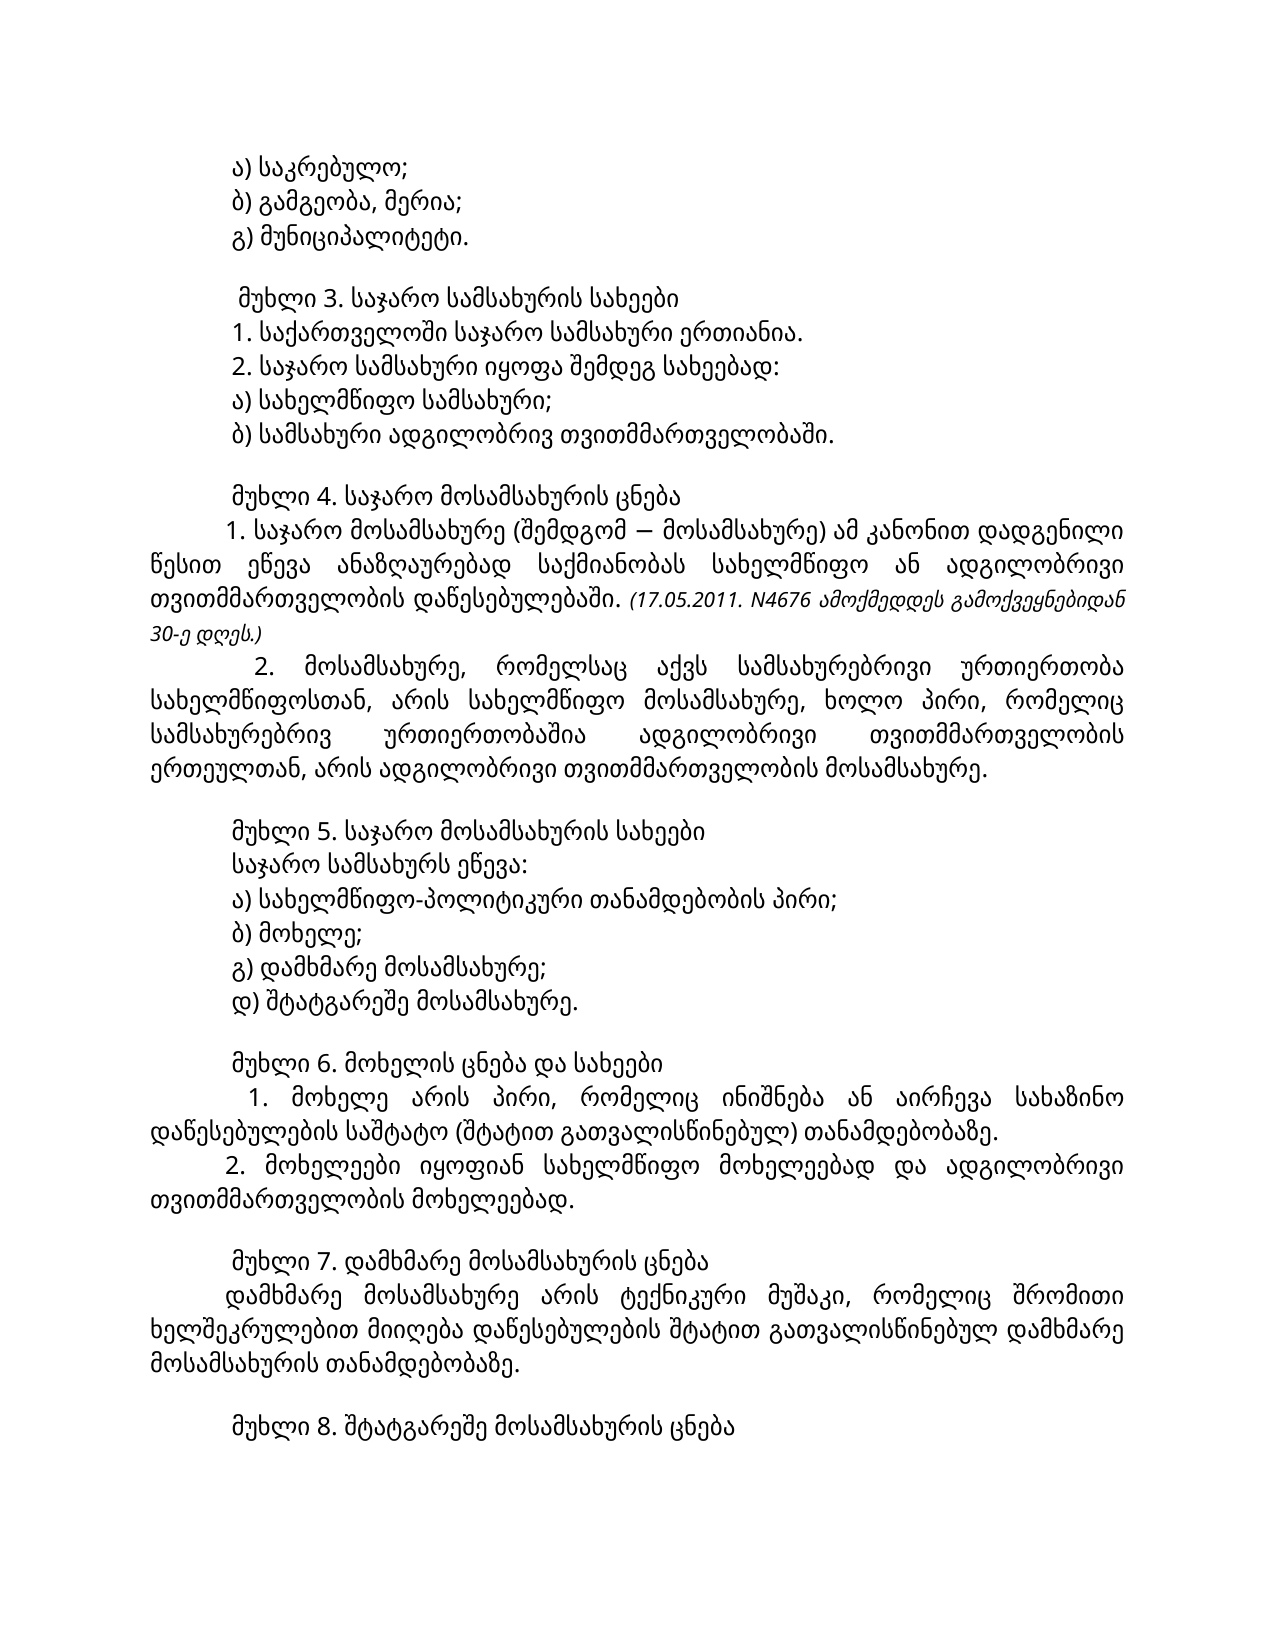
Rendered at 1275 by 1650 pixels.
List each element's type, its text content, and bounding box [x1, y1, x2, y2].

text ბ) მოხელე; [150, 915, 1125, 949]
text 1. მოხელე არის პირი, რომელიც ინიშნება ან აირჩევა სახაზინო დაწესებულების საშტატო (შტატით გათვალისწინებულ) თანამდებობაზე. [150, 1079, 1125, 1148]
text ბ) სამსახური ადგილობრივ თვითმმართველობაში. [150, 416, 1125, 451]
text მუხლი 4. საჯარო მოსამსახურის ცნება [150, 478, 1125, 513]
text 2. საჯარო სამსახური იყოფა შემდეგ სახეებად: [150, 348, 1125, 382]
text მუხლი 3. საჯარო სამსახურის სახეები [150, 280, 1125, 314]
text მუხლი 8. შტატგარეშე მოსამსახურის ცნება [150, 1408, 1125, 1442]
text მუხლი 7. დამხმარე მოსამსახურის ცნება [150, 1244, 1125, 1278]
text ბ) გამგეობა, მერია; [150, 184, 1125, 218]
text 1. საჯარო მოსამსახურე (შემდგომ − მოსამსახურე) ამ კანონით დადგენილი წესით ეწევა ანაზღაურებად საქმიანობას სახელმწიფო ან ადგილობრივი თვითმმართველობის დაწესებულებაში. (17.05.2011. N4676 ამოქმედდეს გამოქვეყნებიდან 30-ე დღეს.) [150, 513, 1125, 649]
text ა) სახელმწიფო სამსახური; [150, 382, 1125, 416]
text 1. საქართველოში საჯარო სამსახური ერთიანია. [150, 314, 1125, 348]
text ა) საკრებულო; [150, 150, 1125, 184]
text დამხმარე მოსამსახურე არის ტექნიკური მუშაკი, რომელიც შრომითი ხელშეკრულებით მიიღება დაწესებულების შტატით გათვალისწინებულ დამხმარე მოსამსახურის თანამდებობაზე. [150, 1278, 1125, 1380]
text ა) სახელმწიფო-პოლიტიკური თანამდებობის პირი; [150, 881, 1125, 915]
text საჯარო სამსახურს ეწევა: [150, 847, 1125, 881]
text გ) მუნიციპალიტეტი. [150, 218, 1125, 252]
text 2. მოხელეები იყოფიან სახელმწიფო მოხელეებად და ადგილობრივი თვითმმართველობის მოხელეებად. [150, 1148, 1125, 1216]
text გ) დამხმარე მოსამსახურე; [150, 949, 1125, 983]
text მუხლი 6. მოხელის ცნება და სახეები [150, 1046, 1125, 1079]
text 2. მოსამსახურე, რომელსაც აქვს სამსახურებრივი ურთიერთობა სახელმწიფოსთან, არის სახელმწიფო მოსამსახურე, ხოლო პირი, რომელიც სამსახურებრივ ურთიერთობაშია ადგილობრივი თვითმმართველობის ერთეულთან, არის ადგილობრივი თვითმმართველობის მოსამსახურე. [150, 649, 1125, 785]
text მუხლი 5. საჯარო მოსამსახურის სახეები [150, 813, 1125, 847]
text დ) შტატგარეშე მოსამსახურე. [150, 983, 1125, 1017]
